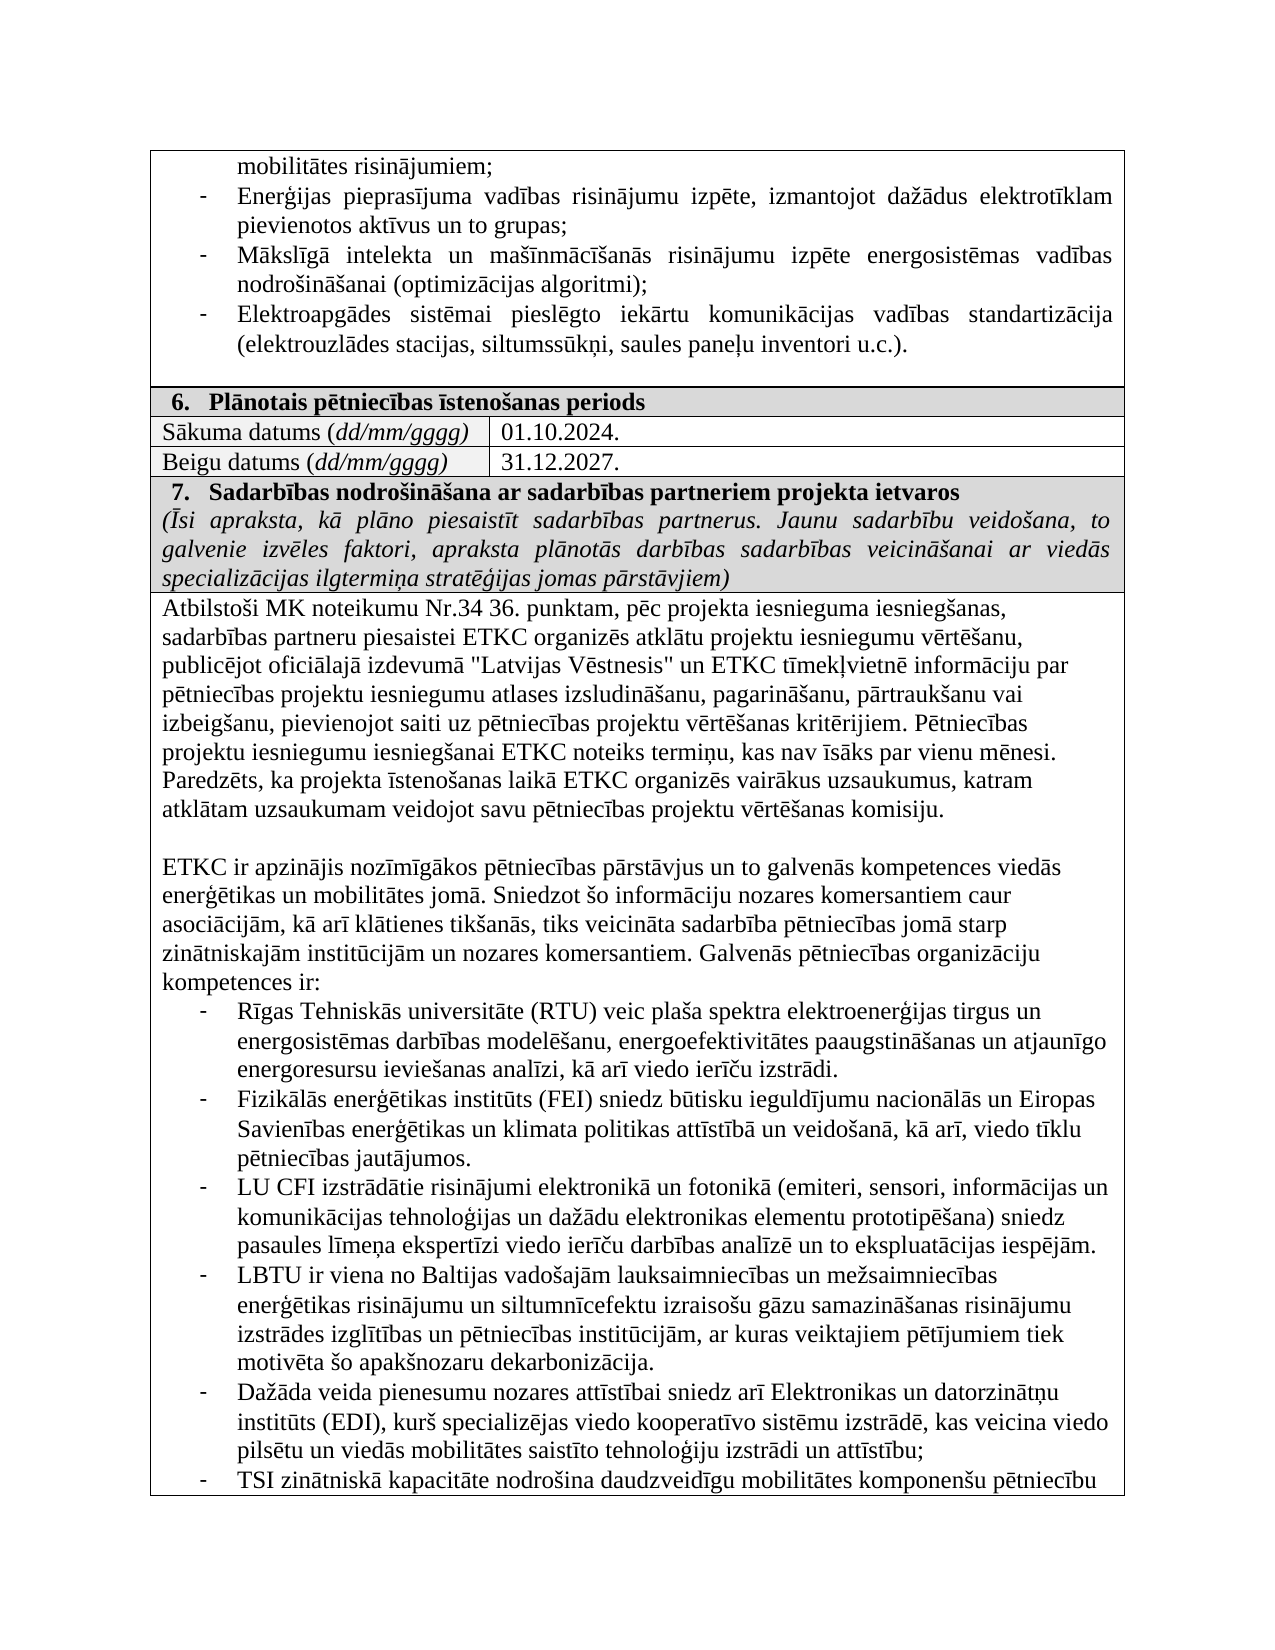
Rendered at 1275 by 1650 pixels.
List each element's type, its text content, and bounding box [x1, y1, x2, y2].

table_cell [151, 151, 1124, 386]
table_cell Sadarbības nodrošināšana ar sadarbības partneriem projekta ietvaros (Īsi apraksta, kā plāno piesaistīt sadarbības partnerus. Jaunu sadarbību veidošana, to galvenie izvēles faktori, apraksta plānotās darbības sadarbības veicināšanai ar viedās specializācijas ilgtermiņa stratēģijas jomas pārstāvjiem) [151, 477, 1124, 592]
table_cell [151, 593, 1124, 1495]
table_cell Plānotais pētniecības īstenošanas periods [151, 388, 1124, 416]
table_cell 01.10.2024. [490, 417, 1124, 446]
table_cell Beigu datums (dd/mm/gggg) [151, 447, 489, 476]
table_cell Sākuma datums (dd/mm/gggg) [151, 417, 489, 446]
table_cell 31.12.2027. [490, 447, 1124, 476]
